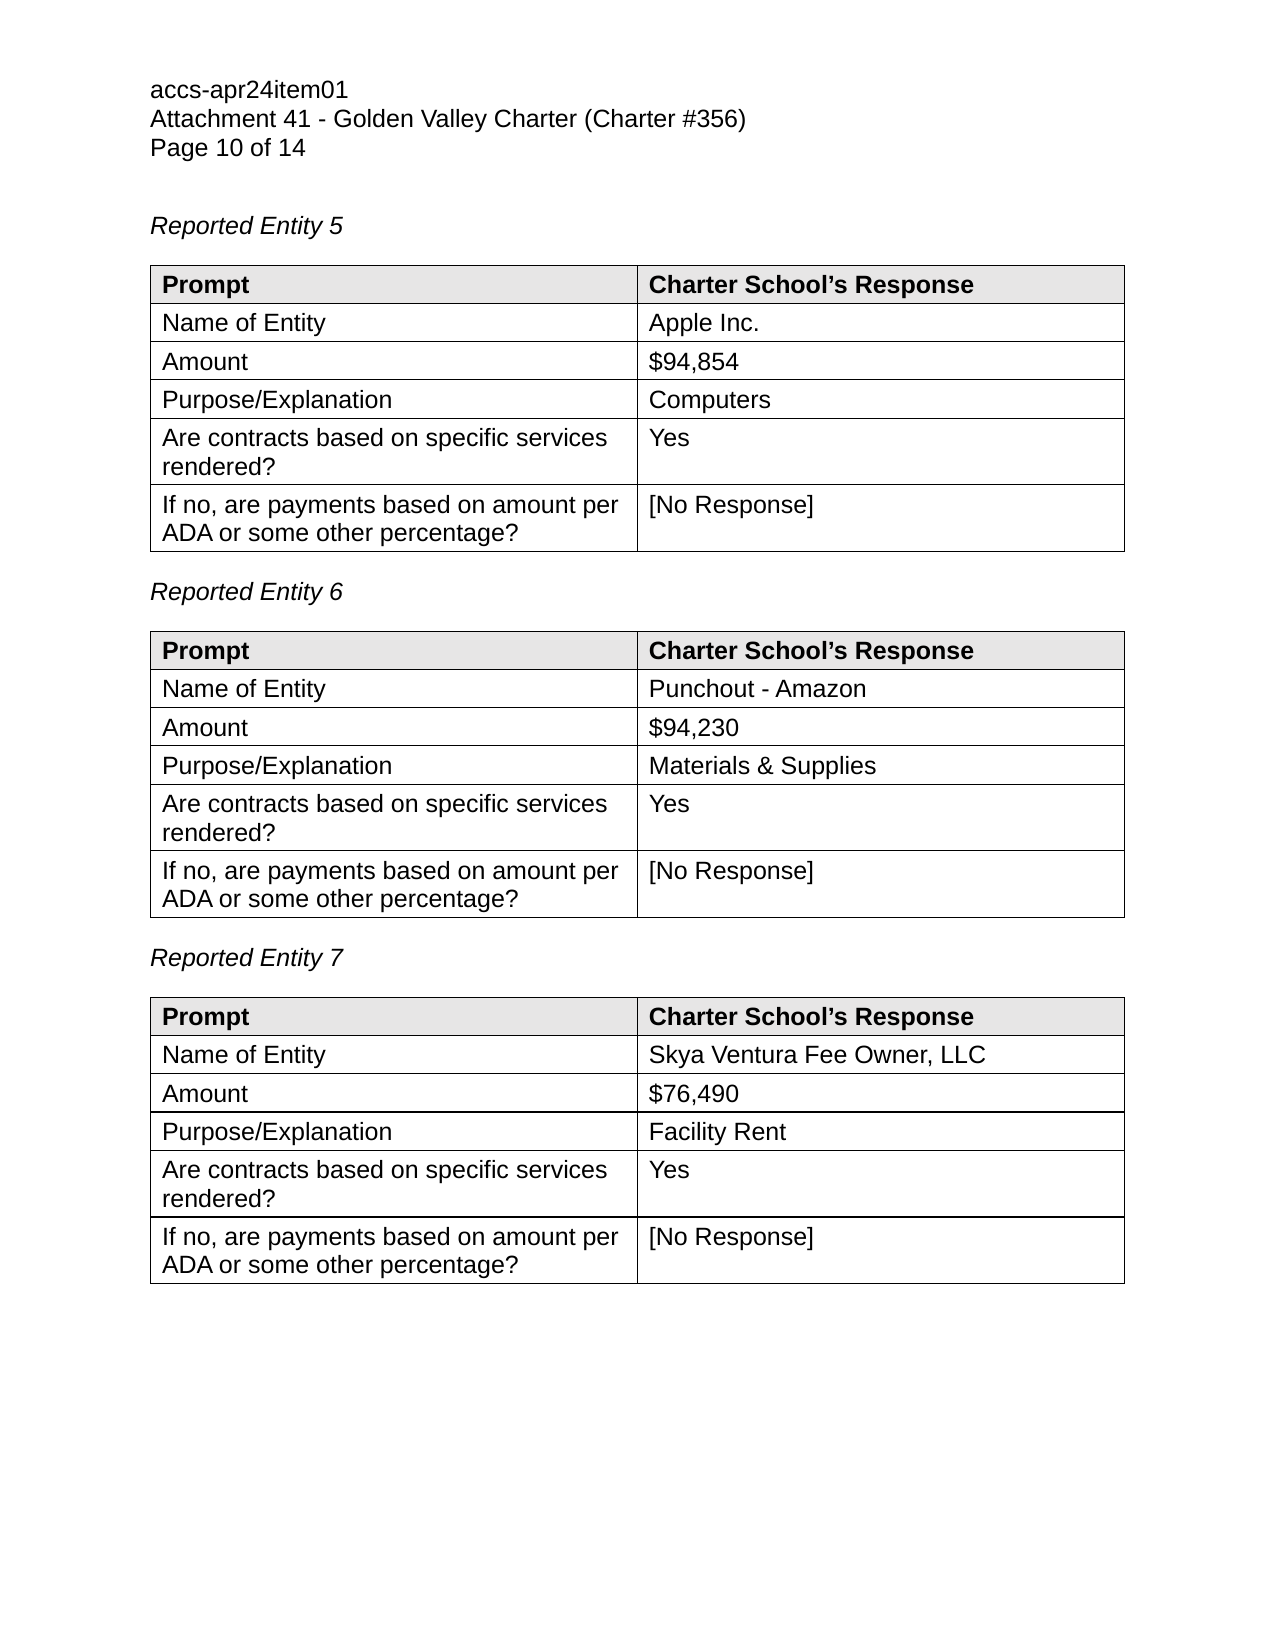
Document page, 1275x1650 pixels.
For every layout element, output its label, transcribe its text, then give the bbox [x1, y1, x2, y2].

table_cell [151, 419, 637, 484]
table_header Charter School’s Response [638, 266, 1124, 303]
table_cell Amount [151, 342, 637, 379]
table_cell Name of Entity [151, 670, 637, 707]
table_header Prompt [151, 632, 637, 669]
table_cell [No Response] [638, 485, 1124, 551]
table_cell Computers [638, 380, 1124, 417]
text Reported Entity 5 [150, 211, 1125, 240]
table_cell Are contracts based on specific services rendered? [151, 785, 637, 850]
table_header Prompt [151, 998, 637, 1035]
table_header Charter School’s Response [638, 632, 1124, 669]
table_cell Purpose/Explanation [151, 1113, 637, 1149]
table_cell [151, 1151, 637, 1216]
table_cell $94,230 [638, 708, 1124, 745]
table_cell Yes [638, 419, 1124, 484]
text Reported Entity 7 [150, 943, 1125, 972]
table_cell Facility Rent [638, 1113, 1124, 1149]
table_cell Purpose/Explanation [151, 746, 637, 783]
table_cell Name of Entity [151, 304, 637, 341]
table_cell If no, are payments based on amount per ADA or some other percentage? [151, 851, 637, 917]
table_header Prompt [151, 266, 637, 303]
table_header Charter School’s Response [638, 998, 1124, 1035]
table_cell Punchout - Amazon [638, 670, 1124, 707]
table_cell Yes [638, 785, 1124, 850]
table_cell [No Response] [638, 851, 1124, 917]
table_cell Amount [151, 708, 637, 745]
table_cell Apple Inc. [638, 304, 1124, 341]
table_cell $76,490 [638, 1074, 1124, 1111]
table_cell $94,854 [638, 342, 1124, 379]
table_cell Amount [151, 1074, 637, 1111]
table_cell Skya Ventura Fee Owner, LLC [638, 1036, 1124, 1073]
table_cell If no, are payments based on amount per ADA or some other percentage? [151, 1218, 637, 1283]
table_cell [No Response] [638, 1218, 1124, 1283]
table_cell Materials & Supplies [638, 746, 1124, 783]
table_cell Name of Entity [151, 1036, 637, 1073]
text Reported Entity 6 [150, 577, 1125, 606]
table_cell Yes [638, 1151, 1124, 1216]
table_cell Purpose/Explanation [151, 380, 637, 417]
table_cell If no, are payments based on amount per ADA or some other percentage? [151, 485, 637, 551]
